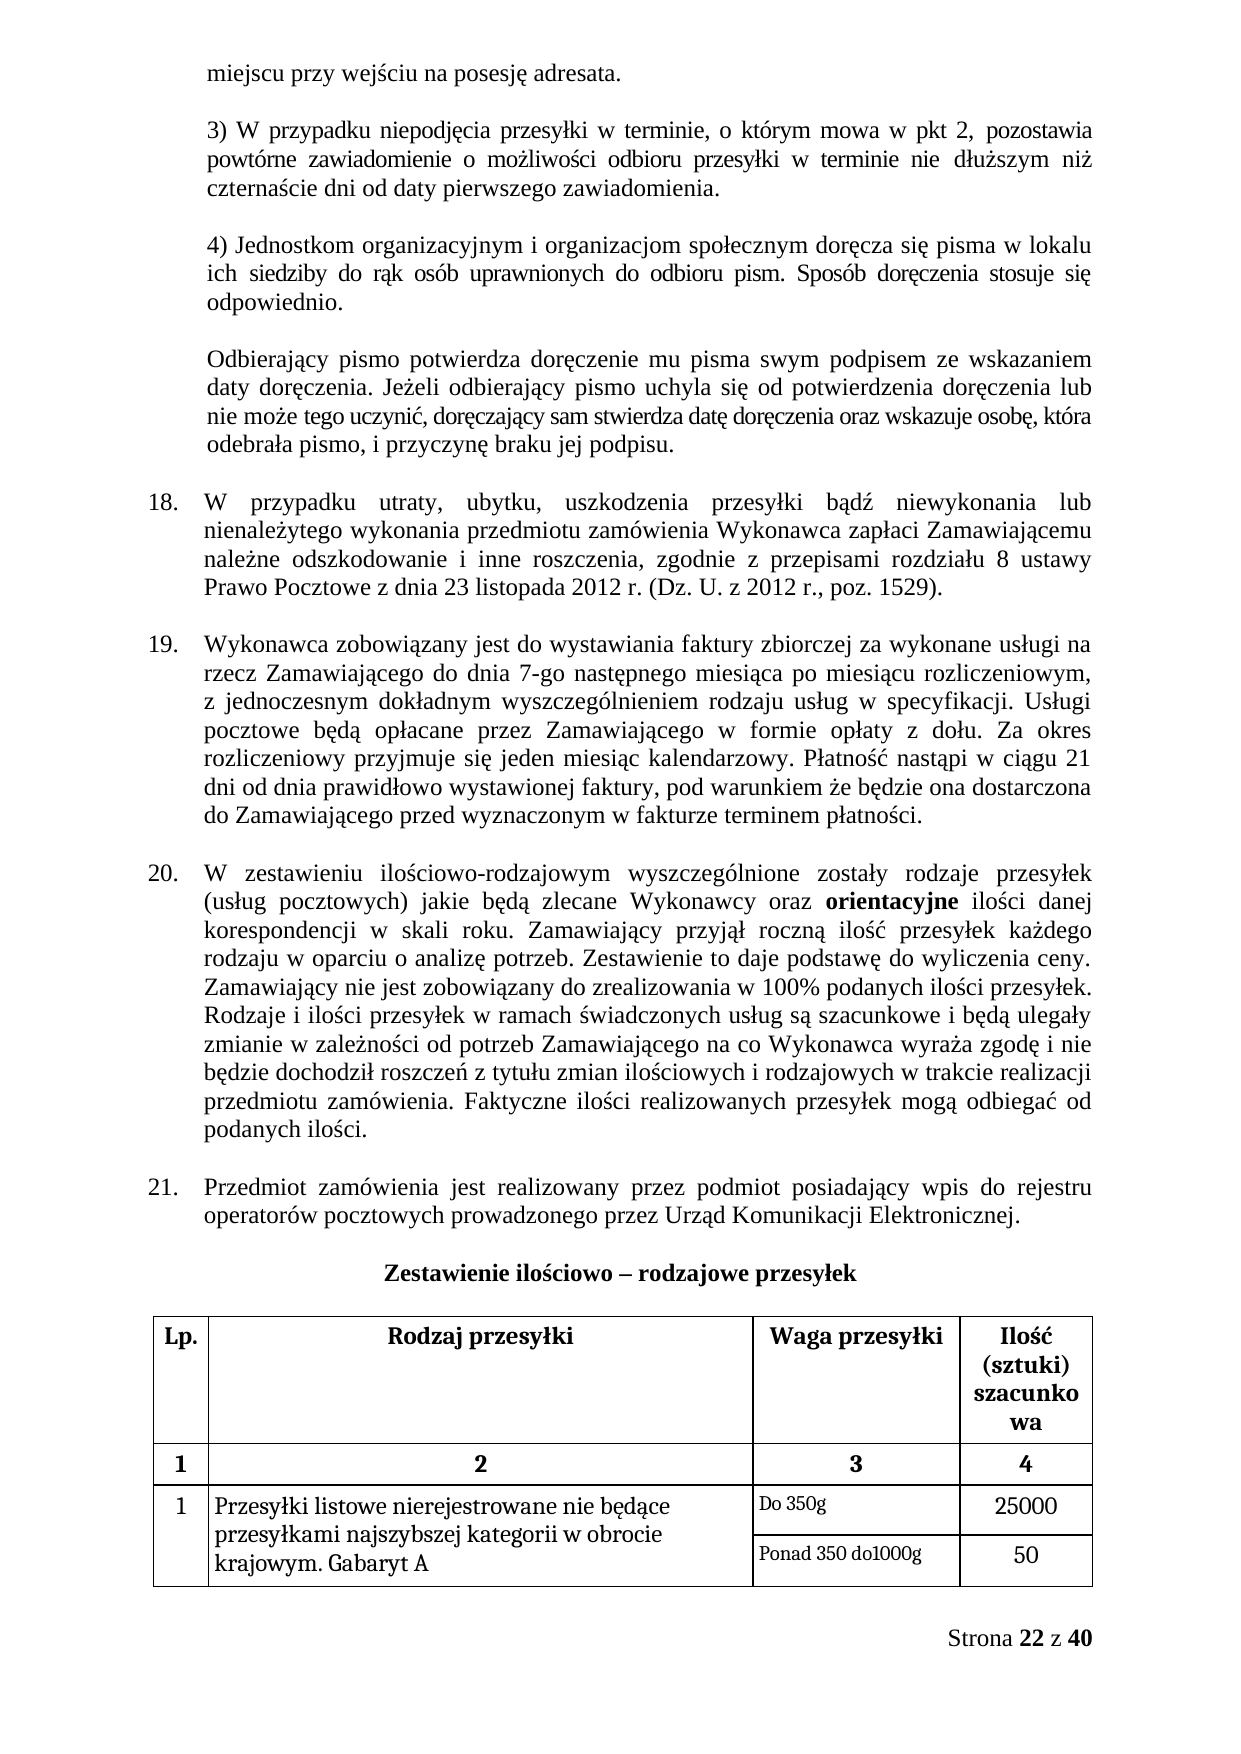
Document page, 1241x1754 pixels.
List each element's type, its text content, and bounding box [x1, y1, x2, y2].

table_cell 2 [209, 1444, 752, 1484]
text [207, 59, 1093, 88]
table_cell 25000 [961, 1486, 1092, 1534]
table_cell Do 350g [754, 1486, 959, 1534]
table_cell 4 [961, 1444, 1092, 1484]
table_header Waga przesyłki [754, 1317, 959, 1442]
text Zestawienie ilościowo – rodzajowe przesyłek [148, 1258, 1093, 1287]
list Wykonawca zobowiązany jest do wystawiania faktury zbiorczej za wykonane usługi na rzecz Zamawiającego do dnia 7-go następnego miesiąca po miesiącu rozliczeniowym, z jednoczesnym dokładnym wyszczególnieniem rodzaju usług w specyfikacji. Usługi pocztowe będą opłacane przez Zamawiającego w formie opłaty z dołu. Za okres rozliczeniowy przyjmuje się jeden miesiąc kalendarzowy. Płatność nastąpi w ciągu 21 dni od dnia prawidłowo wystawionej faktury, pod warunkiem że będzie ona dostarczona do Zamawiającego przed wyznaczonym w fakturze terminem płatności. [148, 630, 1092, 830]
table_header Lp. [154, 1317, 208, 1442]
table_cell 50 [961, 1536, 1092, 1586]
table_cell 3 [754, 1444, 959, 1484]
table_header Rodzaj przesyłki [209, 1317, 752, 1442]
text 4) Jednostkom organizacyjnym i organizacjom społecznym doręcza się pisma w lokalu ich siedziby do rąk osób uprawnionych do odbioru pism. Sposób doręczenia stosuje się odpowiednio. [207, 230, 1093, 316]
list W zestawieniu ilościowo-rodzajowym wyszczególnione zostały rodzaje przesyłek (usług pocztowych) jakie będą zlecane Wykonawcy oraz orientacyjne ilości danej korespondencji w skali roku. Zamawiający przyjął roczną ilość przesyłek każdego rodzaju w oparciu o analizę potrzeb. Zestawienie to daje podstawę do wyliczenia ceny. Zamawiający nie jest zobowiązany do zrealizowania w 100% podanych ilości przesyłek. Rodzaje i ilości przesyłek w ramach świadczonych usług są szacunkowe i będą ulegały zmianie w zależności od potrzeb Zamawiającego na co Wykonawca wyraża zgodę i nie będzie dochodził roszczeń z tytułu zmian ilościowych i rodzajowych w trakcie realizacji przedmiotu zamówienia. Faktyczne ilości realizowanych przesyłek mogą odbiegać od podanych ilości. [148, 858, 1093, 1144]
text 3) W przypadku niepodjęcia przesyłki w terminie, o którym mowa w pkt 2, pozostawia powtórne zawiadomienie o możliwości odbioru przesyłki w terminie nie dłuższym niż czternaście dni od daty pierwszego zawiadomienia. [207, 116, 1093, 202]
table_cell Przesyłki listowe nierejestrowane nie będące przesyłkami najszybszej kategorii w obrocie krajowym. Gabaryt A [209, 1486, 752, 1586]
table_header Ilość (sztuki) szacunkowa [961, 1317, 1092, 1442]
table_cell 1 [154, 1486, 208, 1586]
list W przypadku utraty, ubytku, uszkodzenia przesyłki bądź niewykonania lub nienależytego wykonania przedmiotu zamówienia Wykonawca zapłaci Zamawiającemu należne odszkodowanie i inne roszczenia, zgodnie z przepisami rozdziału 8 ustawy Prawo Pocztowe z dnia 23 listopada 2012 r. (Dz. U. z 2012 r., poz. 1529). [148, 487, 1092, 601]
text Odbierający pismo potwierdza doręczenie mu pisma swym podpisem ze wskazaniem daty doręczenia. Jeżeli odbierający pismo uchyla się od potwierdzenia doręczenia lub nie może tego uczynić, doręczający sam stwierdza datę doręczenia oraz wskazuje osobę, która odebrała pismo, i przyczynę braku jej podpisu. [207, 344, 1093, 459]
table_cell Ponad 350 do1000g [754, 1536, 959, 1586]
list Przedmiot zamówienia jest realizowany przez podmiot posiadający wpis do rejestru operatorów pocztowych prowadzonego przez Urząd Komunikacji Elektronicznej. [148, 1172, 1093, 1229]
table_cell 1 [154, 1444, 208, 1484]
